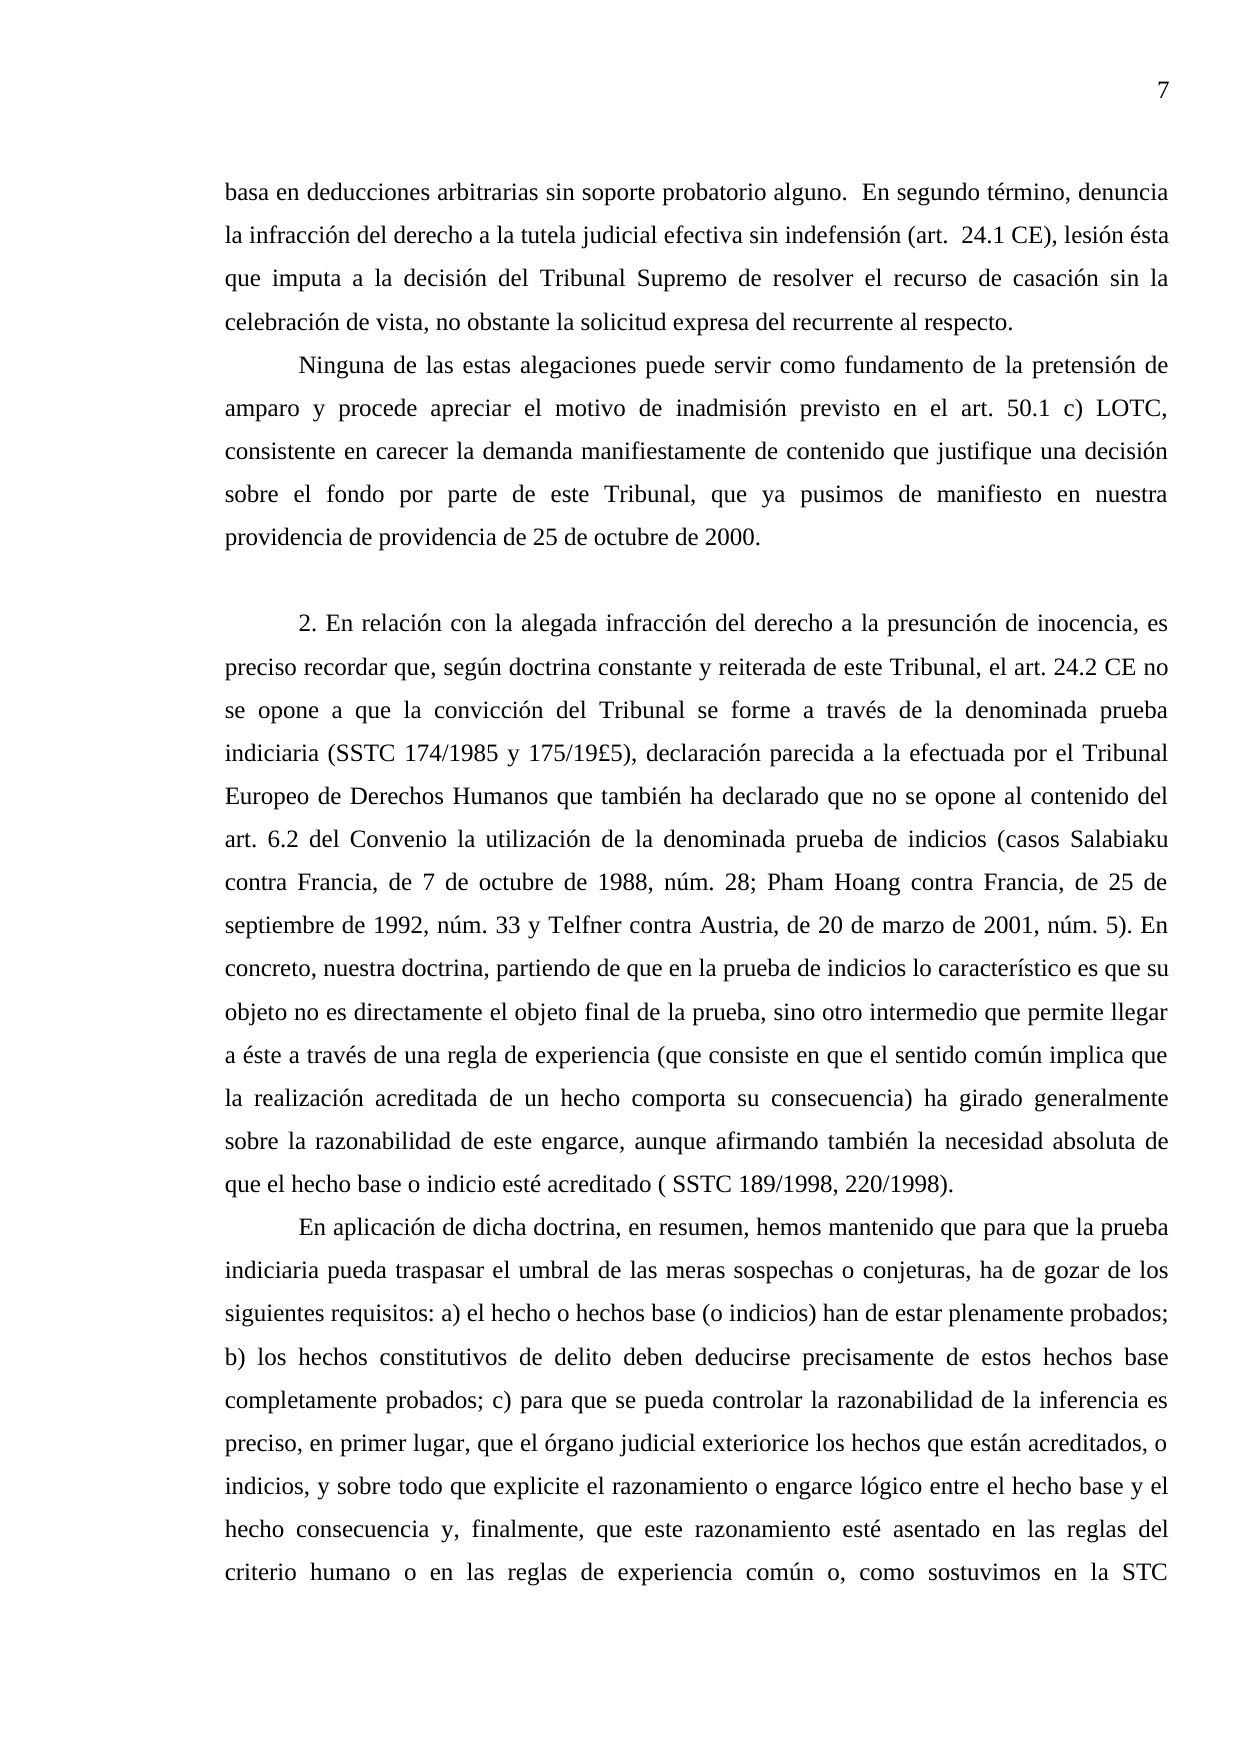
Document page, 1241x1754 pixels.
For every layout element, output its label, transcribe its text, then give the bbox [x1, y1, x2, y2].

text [224, 177, 1169, 335]
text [224, 1212, 1169, 1586]
text Ninguna de las estas alegaciones puede servir como fundamento de la pretensión de amparo y procede apreciar el motivo de inadmisión previsto en el art. 50.1 c) LOTC, consistente en carecer la demanda manifiestamente de contenido que justifique una decisión sobre el fondo por parte de este Tribunal, que ya pusimos de manifiesto en nuestra providencia de providencia de 25 de octubre de 2000. [224, 350, 1169, 551]
text 2. En relación con la alegada infracción del derecho a la presunción de inocencia, es preciso recordar que, según doctrina constante y reiterada de este Tribunal, el art. 24.2 CE no se opone a que la convicción del Tribunal se forme a través de la denominada prueba indiciaria (SSTC 174/1985 y 175/19£5), declaración parecida a la efectuada por el Tribunal Europeo de Derechos Humanos que también ha declarado que no se opone al contenido del art. 6.2 del Convenio la utilización de la denominada prueba de indicios (casos Salabiaku contra Francia, de 7 de octubre de 1988, núm. 28; Pham Hoang contra Francia, de 25 de septiembre de 1992, núm. 33 y Telfner contra Austria, de 20 de marzo de 2001, núm. 5). En concreto, nuestra doctrina, partiendo de que en la prueba de indicios lo característico es que su objeto no es directamente el objeto final de la prueba, sino otro intermedio que permite llegar a éste a través de una regla de experiencia (que consiste en que el sentido común implica que la realización acreditada de un hecho comporta su consecuencia) ha girado generalmente sobre la razonabilidad de este engarce, aunque afirmando también la necesidad absoluta de que el hecho base o indicio esté acreditado ( SSTC 189/1998, 220/1998). [224, 608, 1169, 1198]
